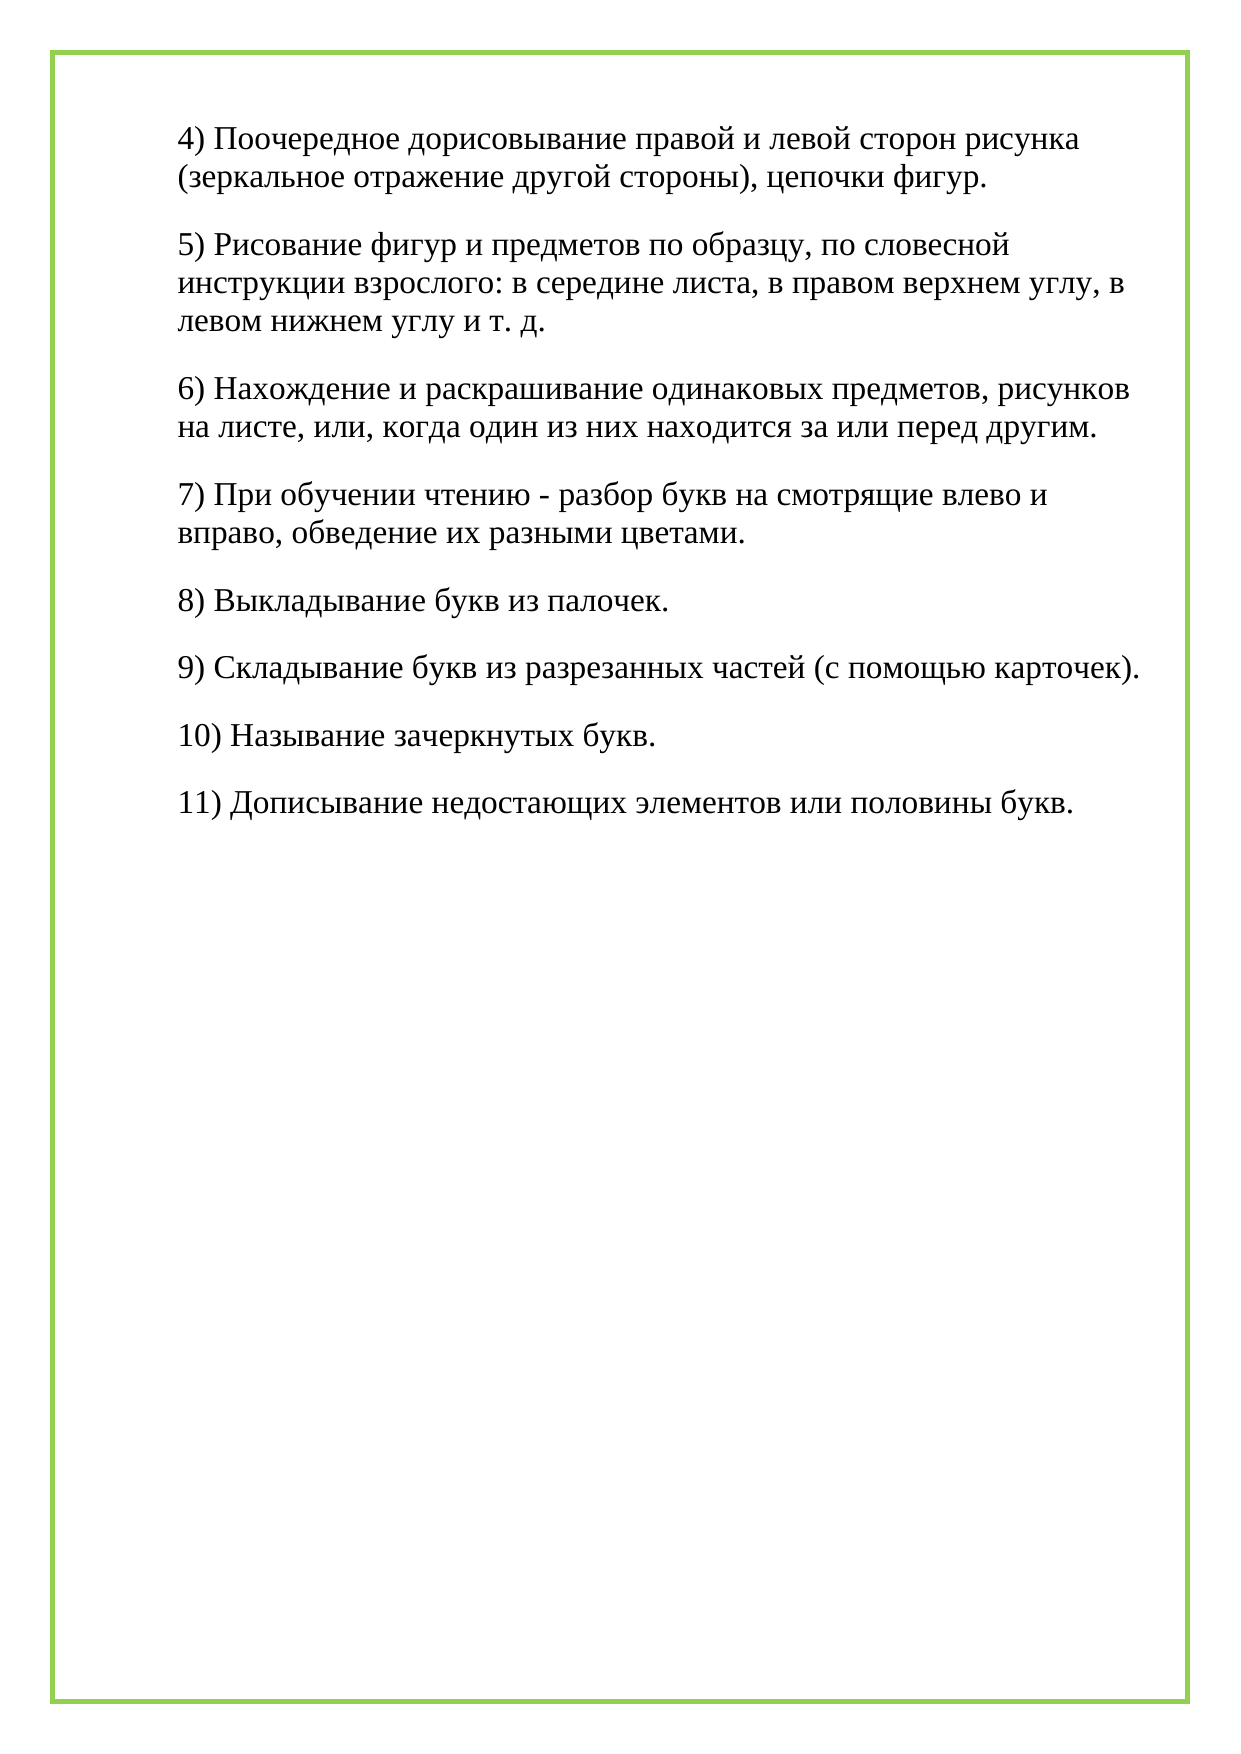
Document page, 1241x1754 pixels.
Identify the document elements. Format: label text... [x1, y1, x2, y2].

text 4) Поочередное дорисовывание правой и левой сторон рисунка (зеркальное отражение другой стороны), цепочки фигур. [177, 118, 1152, 195]
text 5) Рисование фигур и предметов по образцу, по словесной инструкции взрослого: в середине листа, в правом верхнем углу, в левом нижнем углу и т. д. [177, 224, 1152, 339]
text 9) Складывание букв из разрезанных частей (с помощью карточек). [177, 647, 1152, 686]
text 6) Нахождение и раскрашивание одинаковых предметов, рисунков на листе, или, когда один из них находится за или перед другим. [177, 368, 1152, 445]
text 8) Выкладывание букв из палочек. [177, 580, 1152, 618]
text 11) Дописывание недостающих элементов или половины букв. [177, 782, 1152, 821]
text 10) Называние зачеркнутых букв. [177, 715, 1152, 753]
text 7) При обучении чтению - разбор букв на смотрящие влево и вправо, обведение их разными цветами. [177, 474, 1152, 551]
